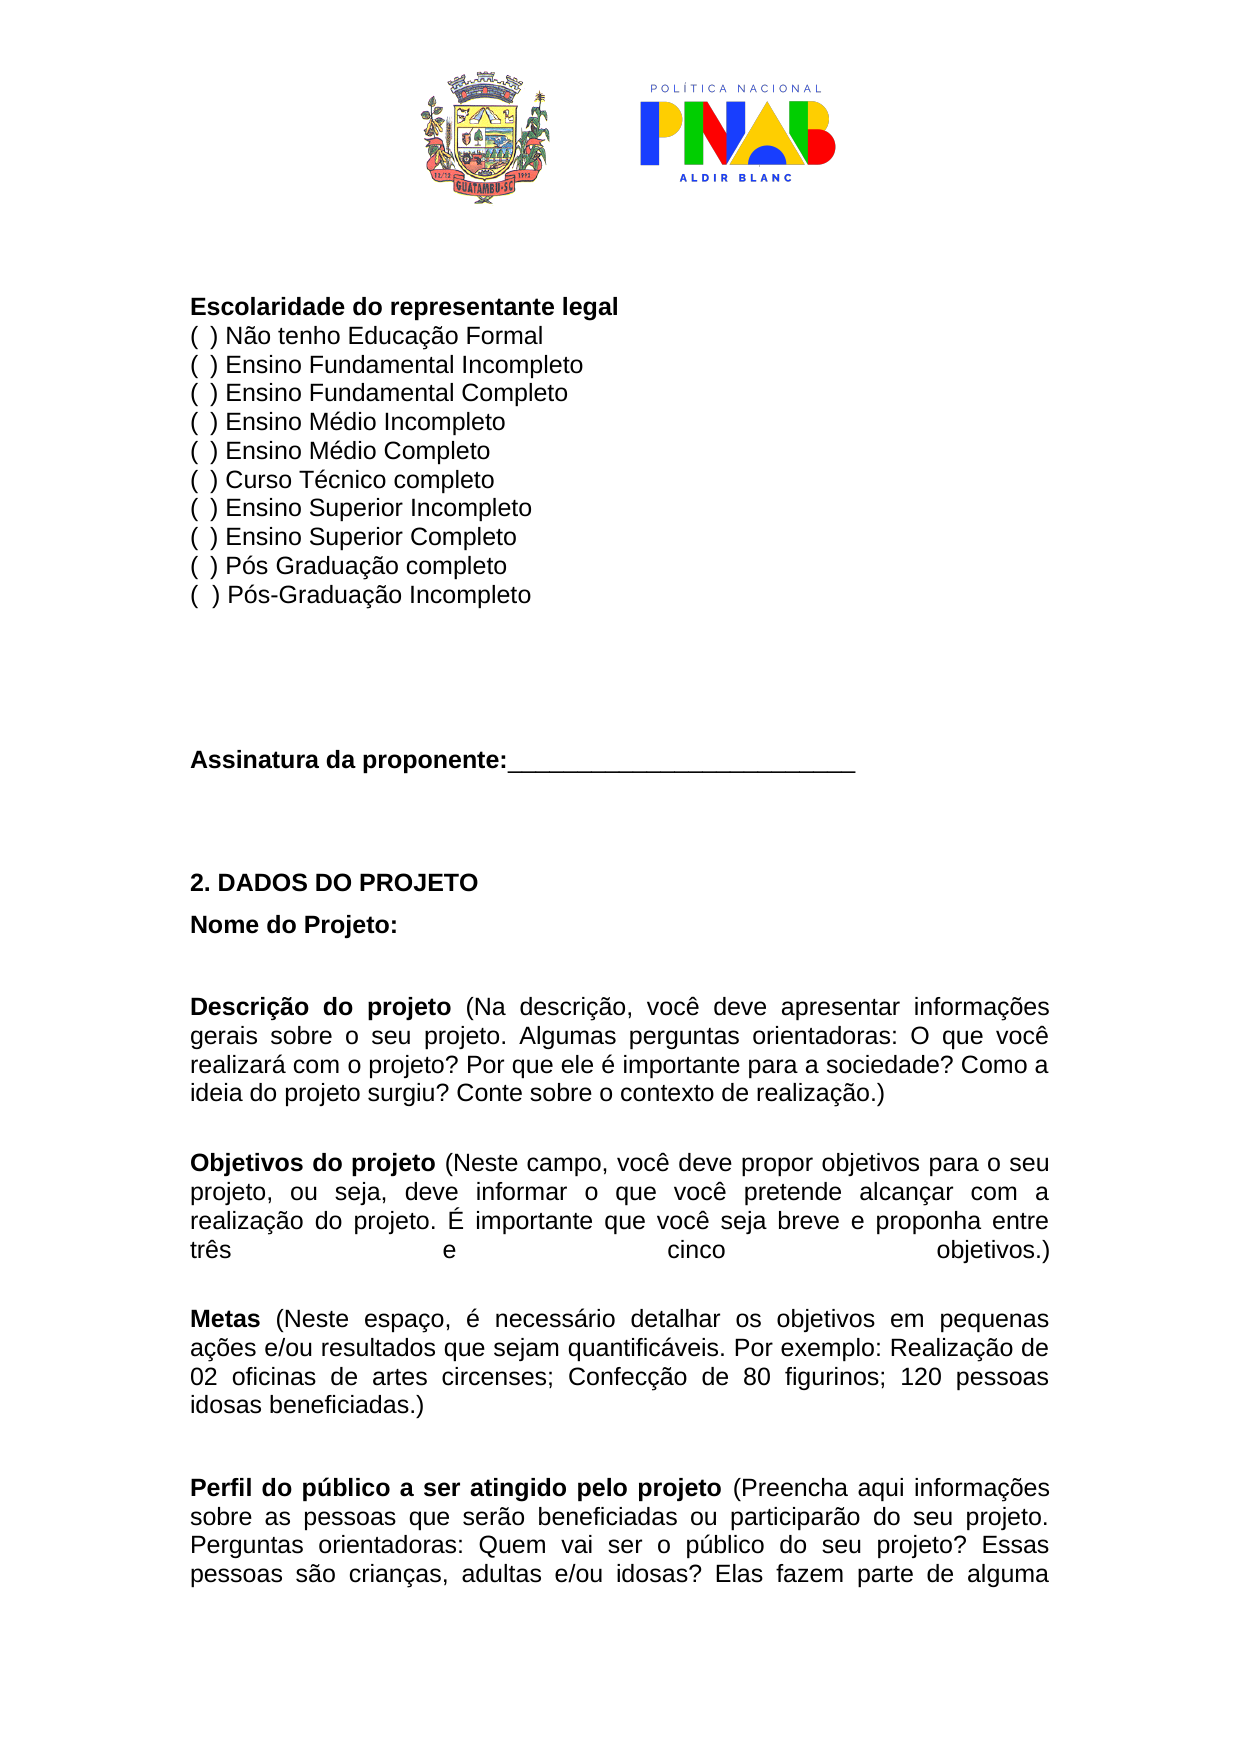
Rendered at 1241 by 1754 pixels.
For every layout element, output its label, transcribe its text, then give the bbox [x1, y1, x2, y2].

text ( ) Não tenho Educação Formal [190, 321, 1051, 350]
picture [625, 43, 851, 221]
text ( ) Ensino Fundamental Completo [190, 378, 1051, 407]
text ( ) Pós-Graduação Incompleto [190, 580, 1051, 608]
text Descrição do projeto (Na descrição, você deve apresentar informações gerais sobre o seu projeto. Algumas perguntas orientadoras: O que você realizará com o projeto? Por que ele é importante para a sociedade? Como a ideia do projeto surgiu? Conte sobre o contexto de realização.) [190, 992, 1051, 1107]
text ( ) Ensino Superior Completo [190, 522, 1051, 551]
text Metas (Neste espaço, é necessário detalhar os objetivos em pequenas ações e/ou resultados que sejam quantificáveis. Por exemplo: Realização de 02 oficinas de artes circenses; Confecção de 80 figurinos; 120 pessoas idosas beneficiadas.) [190, 1304, 1051, 1419]
text ( ) Ensino Superior Incompleto [190, 493, 1051, 522]
text ( ) Curso Técnico completo [190, 465, 1051, 493]
picture [411, 60, 557, 208]
text 2. DADOS DO PROJETO [190, 868, 1051, 897]
text Objetivos do projeto (Neste campo, você deve propor objetivos para o seu projeto, ou seja, deve informar o que você pretende alcançar com a realização do projeto. É importante que você seja breve e proponha entre três e cinco objetivos.) [190, 1120, 1051, 1291]
text ( ) Ensino Médio Completo [190, 436, 1051, 465]
text ( ) Ensino Médio Incompleto [190, 407, 1051, 436]
text ( ) Ensino Fundamental Incompleto [190, 350, 1051, 378]
text Escolaridade do representante legal [190, 292, 1051, 321]
text ( ) Pós Graduação completo [190, 551, 1051, 580]
text Assinatura da proponente:_________________________ [190, 745, 1051, 773]
text Nome do Projeto: [190, 910, 1051, 938]
